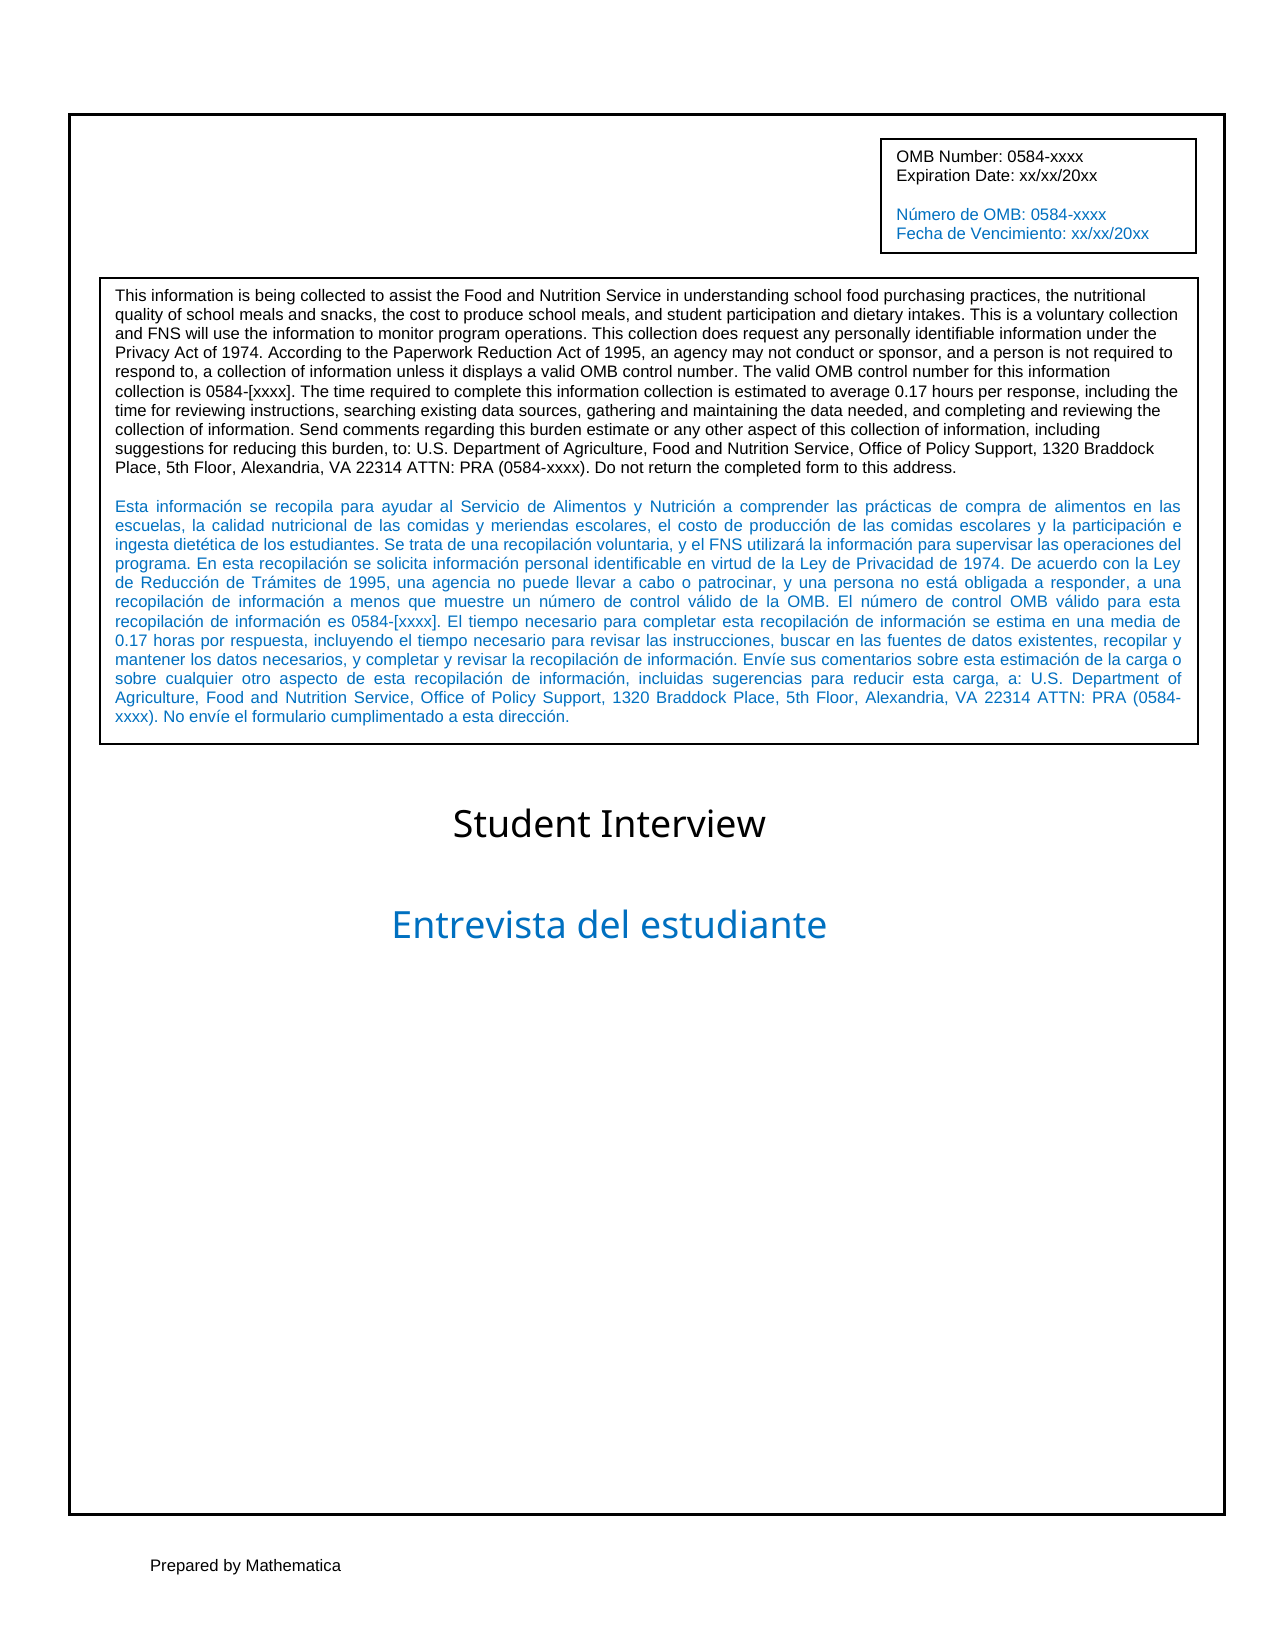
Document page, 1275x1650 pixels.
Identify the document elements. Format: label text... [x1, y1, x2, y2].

text Entrevista del estudiante [19, 898, 1200, 949]
text Student Interview [19, 303, 1200, 848]
